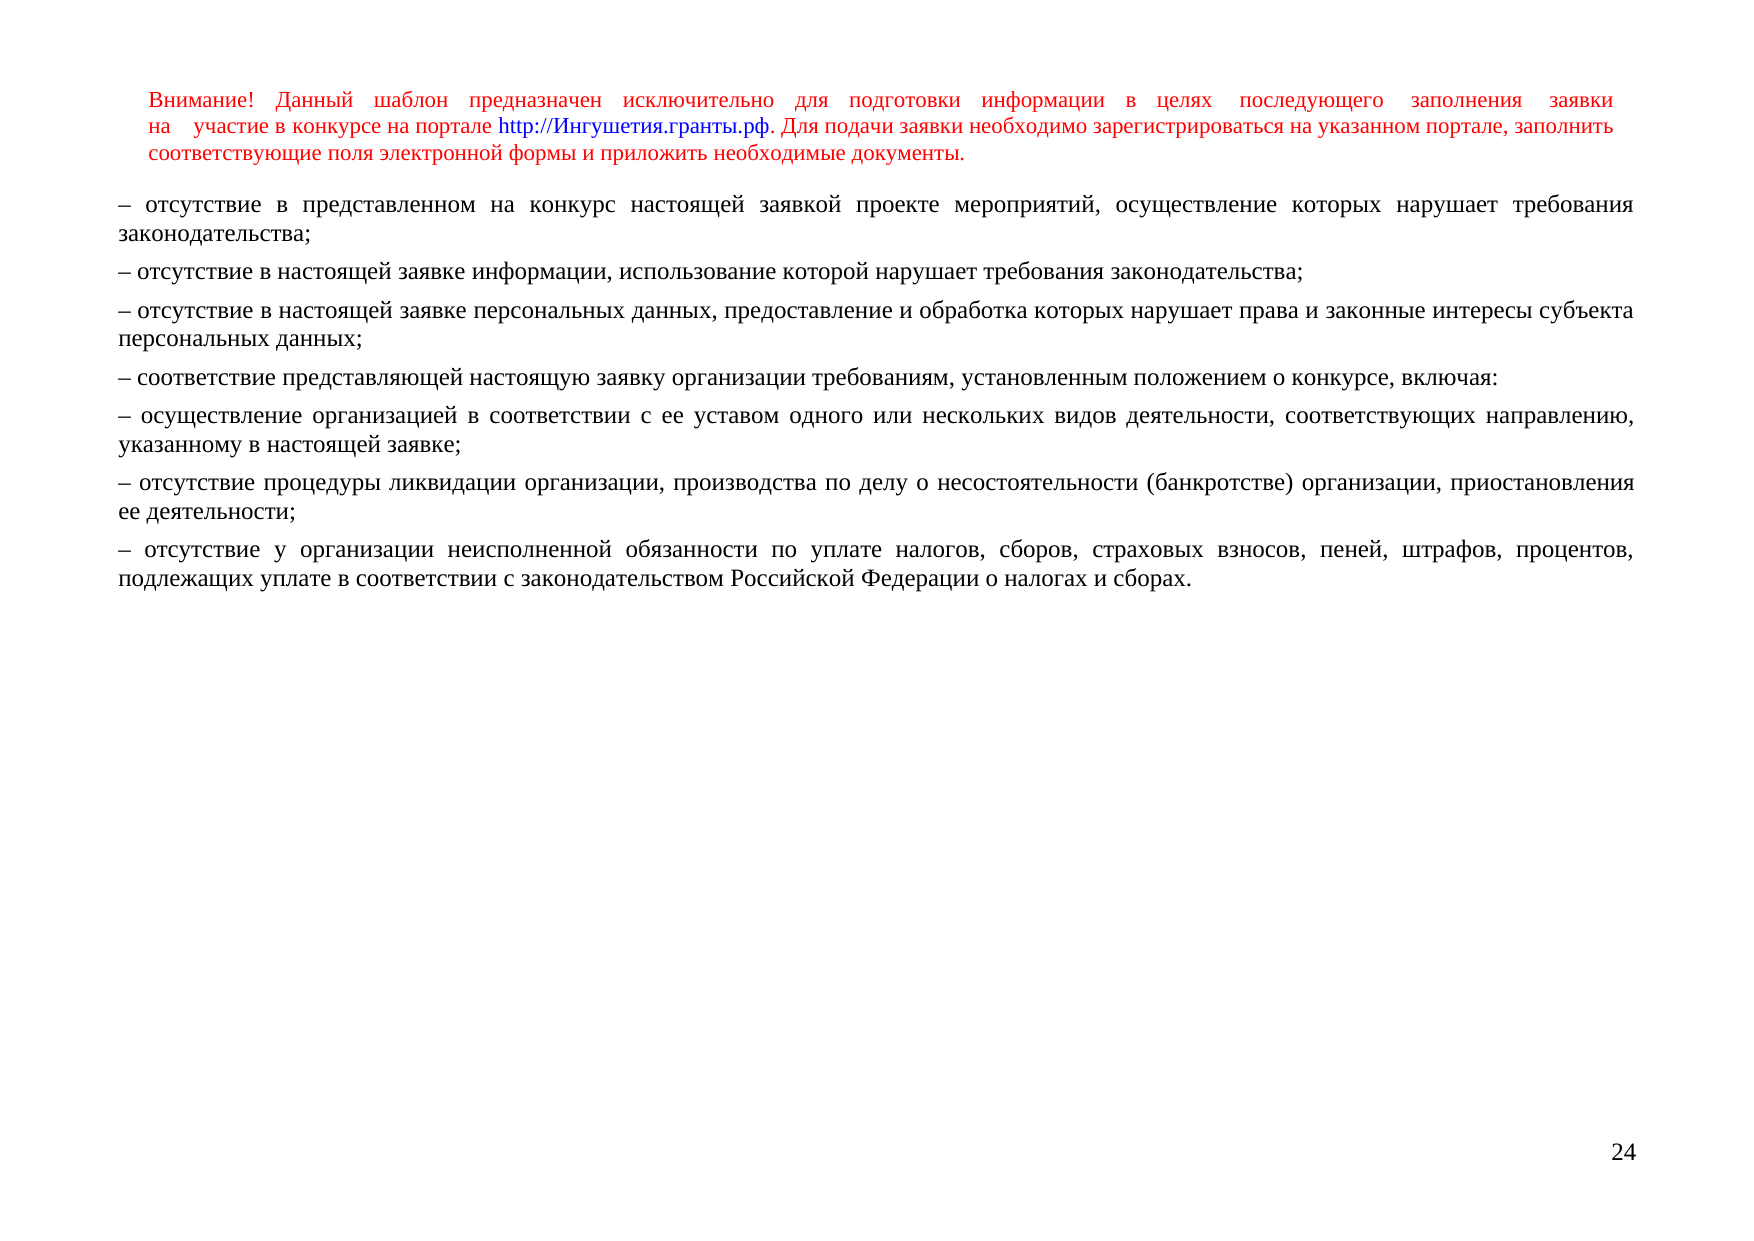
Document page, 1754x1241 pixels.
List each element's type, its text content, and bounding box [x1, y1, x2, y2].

text – отсутствие в представленном на конкурс настоящей заявкой проекте мероприятий, осуществление которых нарушает требования законодательства; [118, 189, 1636, 247]
text – осуществление организацией в соответствии с ее уставом одного или нескольких видов деятельности, соответствующих направлению, указанному в настоящей заявке; [118, 400, 1636, 458]
text – соответствие представляющей настоящую заявку организации требованиям, установленным положением о конкурсе, включая: [118, 362, 1636, 391]
text – отсутствие процедуры ликвидации организации, производства по делу о несостоятельности (банкротстве) организации, приостановления ее деятельности; [118, 467, 1636, 525]
text – отсутствие в настоящей заявке информации, использование которой нарушает требования законодательства; [118, 256, 1636, 285]
text – отсутствие у организации неисполненной обязанности по уплате налогов, сборов, страховых взносов, пеней, штрафов, процентов, подлежащих уплате в соответствии с законодательством Российской Федерации о налогах и сборах. [118, 534, 1636, 592]
text – отсутствие в настоящей заявке персональных данных, предоставление и обработка которых нарушает права и законные интересы субъекта персональных данных; [118, 295, 1636, 352]
